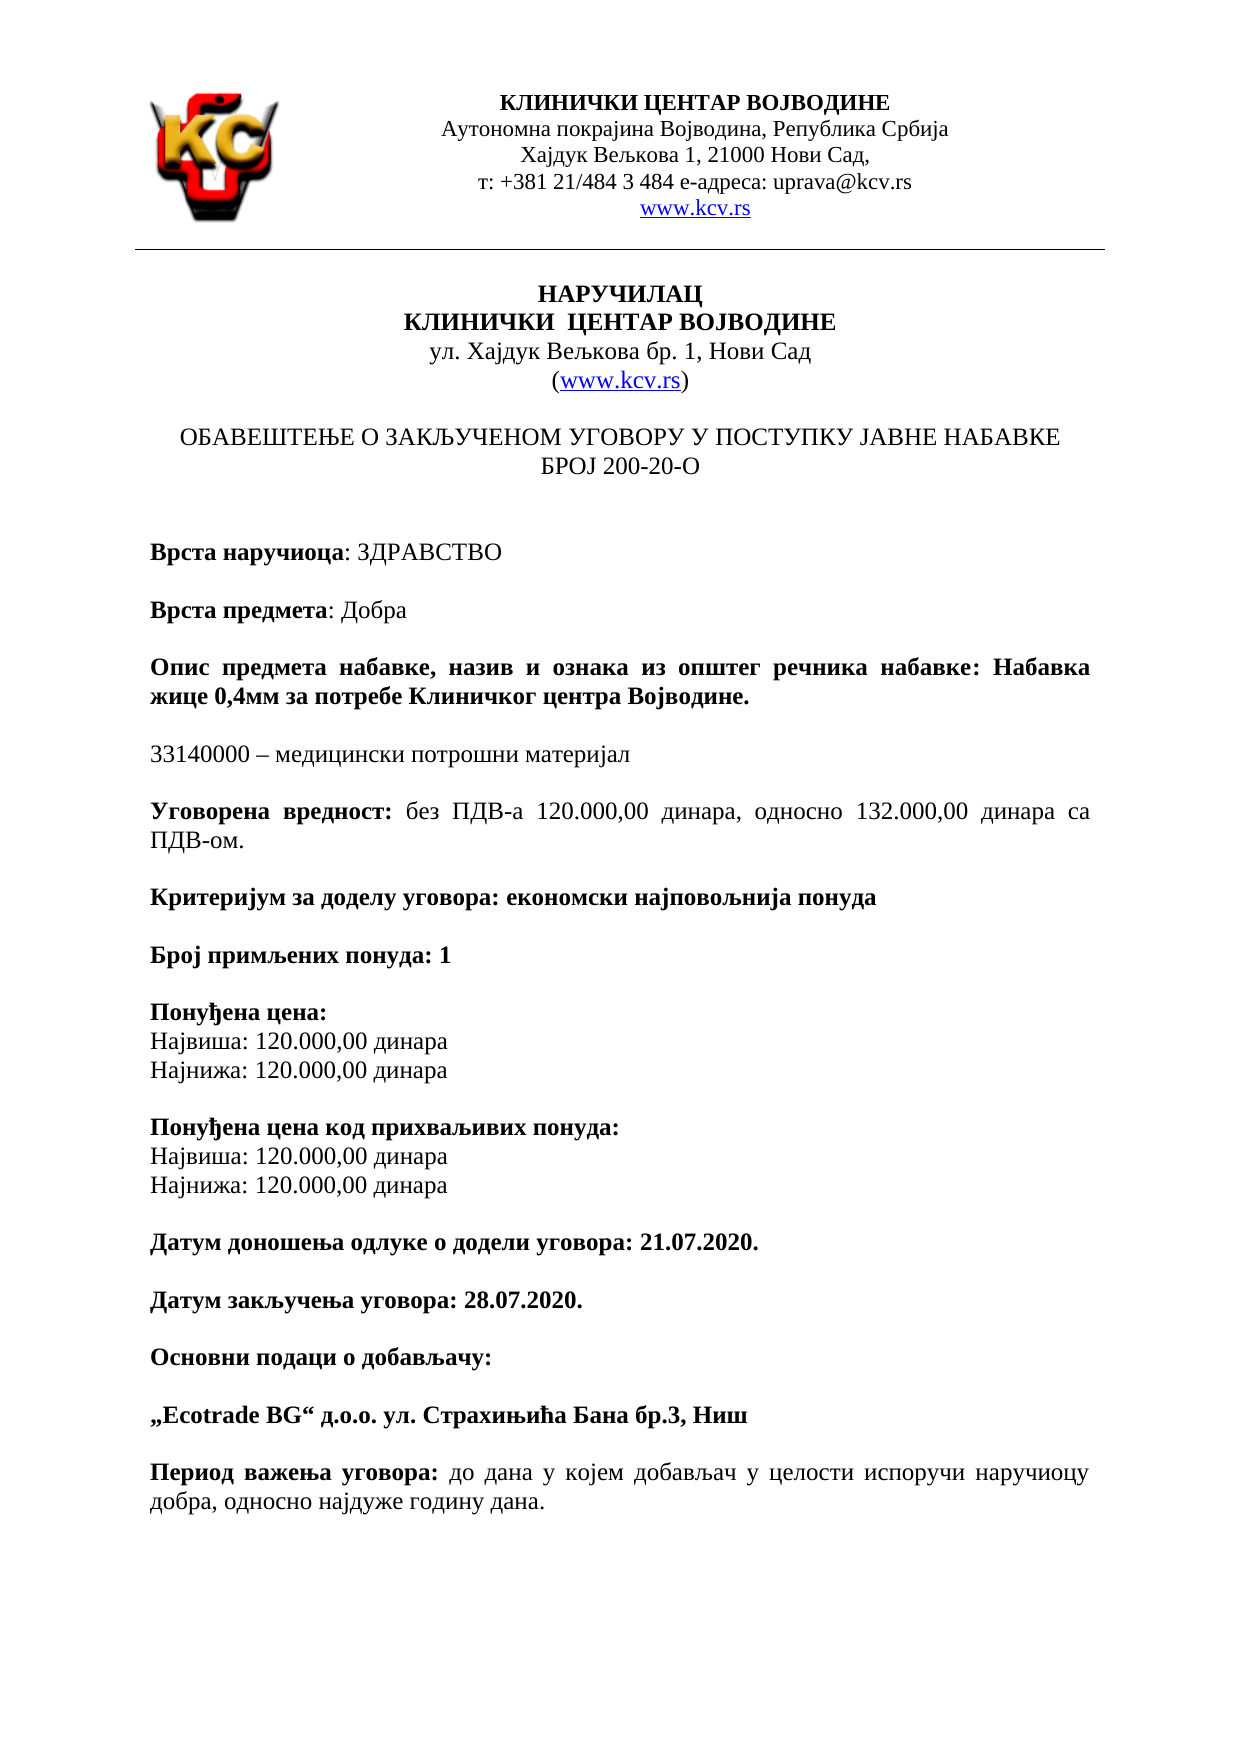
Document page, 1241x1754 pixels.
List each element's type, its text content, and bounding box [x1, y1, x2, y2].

subtitle КЛИНИЧКИ ЦЕНТАР ВОЈВОДИНЕ [150, 307, 1090, 336]
text Врста предмета: [150, 595, 1090, 624]
subtitle НАРУЧИЛАЦ [150, 279, 1090, 307]
text Уговорена вредност: без ПДВ-а 120.000,00 динара, односно 132.000,00 динара са ПДВ-ом. [150, 796, 1090, 854]
text Најнижа: 120.000,00 динара [150, 1055, 1090, 1084]
text Врста наручиоца: ЗДРАВСТВО [150, 537, 1090, 566]
text „Ecotrade BG“ д.о.о. ул. Страхињића Бана бр.3, Ниш [150, 1400, 1090, 1429]
text ул. Хајдук Вељкова бр. 1, Нови Сад [150, 336, 1090, 365]
text Основни подаци о добављачу: [150, 1342, 1090, 1371]
table_header КЛИНИЧКИ ЦЕНТАР ВОЈВОДИНЕ Аутономна покрајина Војводина, Република Србија Хајдук Вељкова 1, 21000 Нови Сад, т: +381 21/484 3 484 e-адреса: uprava@kcv.rs www.kcv.rs [285, 89, 1105, 249]
text Највиша: 120.000,00 динара [150, 1026, 1090, 1055]
text (www.kcv.rs) [150, 365, 1090, 394]
text ОБАВЕШТЕЊЕ О ЗАКЉУЧЕНОМ УГОВОРУ У ПОСТУПКУ ЈАВНЕ НАБАВКЕ БРОЈ 200-20-O [150, 422, 1090, 480]
text Понуђена цена код прихваљивих понуда: [150, 1112, 1090, 1141]
text Понуђена цена: [150, 997, 1090, 1026]
text Критеријум за доделу уговора: економски најповољнија понуда [150, 882, 1090, 911]
text Најнижа: 120.000,00 динара [150, 1170, 1090, 1199]
table_header [135, 89, 285, 249]
text Опис предмета набавке, назив и ознака из општег речника набавке: Набавка жице 0,4мм за потребе Клиничког центра Војводине. [150, 652, 1090, 710]
text Највиша: 120.000,00 динара [150, 1141, 1090, 1170]
text Број примљених понуда: 1 [150, 940, 1090, 969]
text Датум доношења одлуке о додели уговора: 21.07.2020. [150, 1227, 1090, 1256]
text 33140000 – медицински потрошни материјал [150, 739, 1090, 767]
text Период важења уговора: до дана у којем добављач у целости испоручи наручиоцу добра, односно најдуже годину дана. [150, 1457, 1090, 1515]
text Датум закључења уговора: 28.07.2020. [150, 1285, 1090, 1314]
